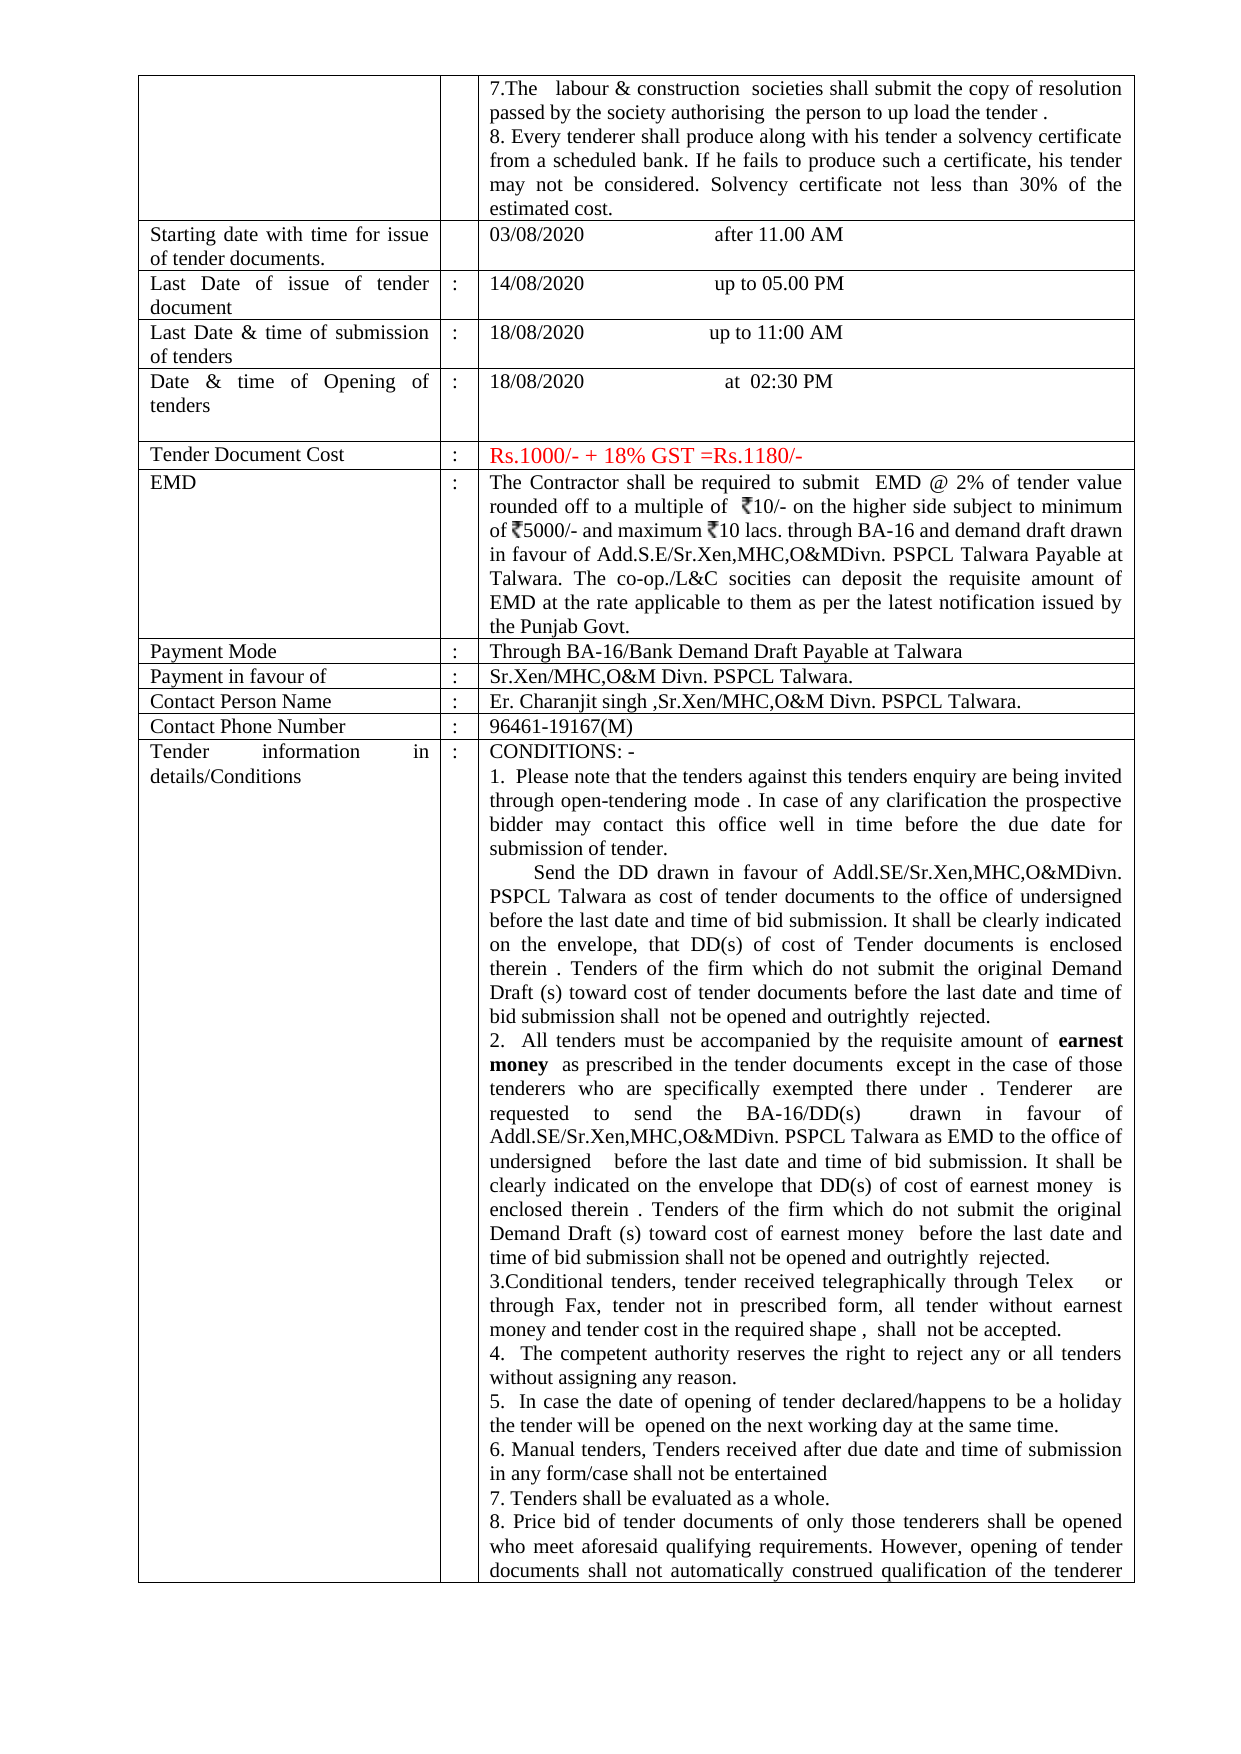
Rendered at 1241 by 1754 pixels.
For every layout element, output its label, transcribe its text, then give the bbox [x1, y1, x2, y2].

table_cell : [441, 689, 478, 713]
table_cell The Contractor shall be required to submit EMD @ 2% of tender value rounded off to a multiple of 10/- on the higher side subject to minimum of 5000/- and maximum 10 lacs. through BA-16 and demand draft drawn in favour of Add.S.E/Sr.Xen,MHC,O&MDivn. PSPCL Talwara Payable at Talwara. The co-op./L&C socities can deposit the requisite amount of EMD at the rate applicable to them as per the latest notification issued by the Punjab Govt. [479, 470, 1134, 638]
table_cell : [441, 740, 478, 1582]
table_cell Contact Person Name [139, 689, 440, 713]
table_cell Date & time of Opening of tenders [139, 369, 440, 441]
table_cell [479, 76, 1134, 220]
table_cell Contact Phone Number [139, 714, 440, 738]
picture [512, 521, 523, 538]
picture [741, 497, 753, 514]
table_cell 18/08/2020 up to 11:00 AM [479, 320, 1134, 368]
table_cell [441, 221, 478, 269]
table_cell EMD [139, 470, 440, 638]
table_cell Rs.1000/- + 18% GST =Rs.1180/- [479, 442, 1134, 468]
table_cell Payment Mode [139, 639, 440, 663]
table_cell : [441, 369, 478, 441]
table_cell : [441, 271, 478, 319]
table_cell 18/08/2020 at 02:30 PM [479, 369, 1134, 441]
table_cell Payment in favour of [139, 664, 440, 688]
table_cell Through BA-16/Bank Demand Draft Payable at Talwara [479, 639, 1134, 663]
table_cell 96461-19167(M) [479, 714, 1134, 738]
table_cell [479, 740, 1134, 1582]
table_cell Tender Document Cost [139, 442, 440, 468]
table_cell : [441, 664, 478, 688]
table_cell 14/08/2020 up to 05.00 PM [479, 271, 1134, 319]
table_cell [139, 740, 440, 1582]
table_cell Sr.Xen/MHC,O&M Divn. PSPCL Talwara. [479, 664, 1134, 688]
table_cell : [441, 639, 478, 663]
table_cell Er. Charanjit singh ,Sr.Xen/MHC,O&M Divn. PSPCL Talwara. [479, 689, 1134, 713]
table_cell : [441, 320, 478, 368]
table_cell : [441, 442, 478, 468]
table_cell : [441, 714, 478, 738]
table_cell Starting date with time for issue of tender documents. [139, 221, 440, 269]
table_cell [139, 76, 440, 220]
table_cell 03/08/2020 after 11.00 AM [479, 221, 1134, 269]
picture [707, 521, 719, 538]
table_cell : [441, 76, 478, 220]
table_cell Last Date of issue of tender document [139, 271, 440, 319]
table_cell Last Date & time of submission of tenders [139, 320, 440, 368]
table_cell : [441, 470, 478, 638]
